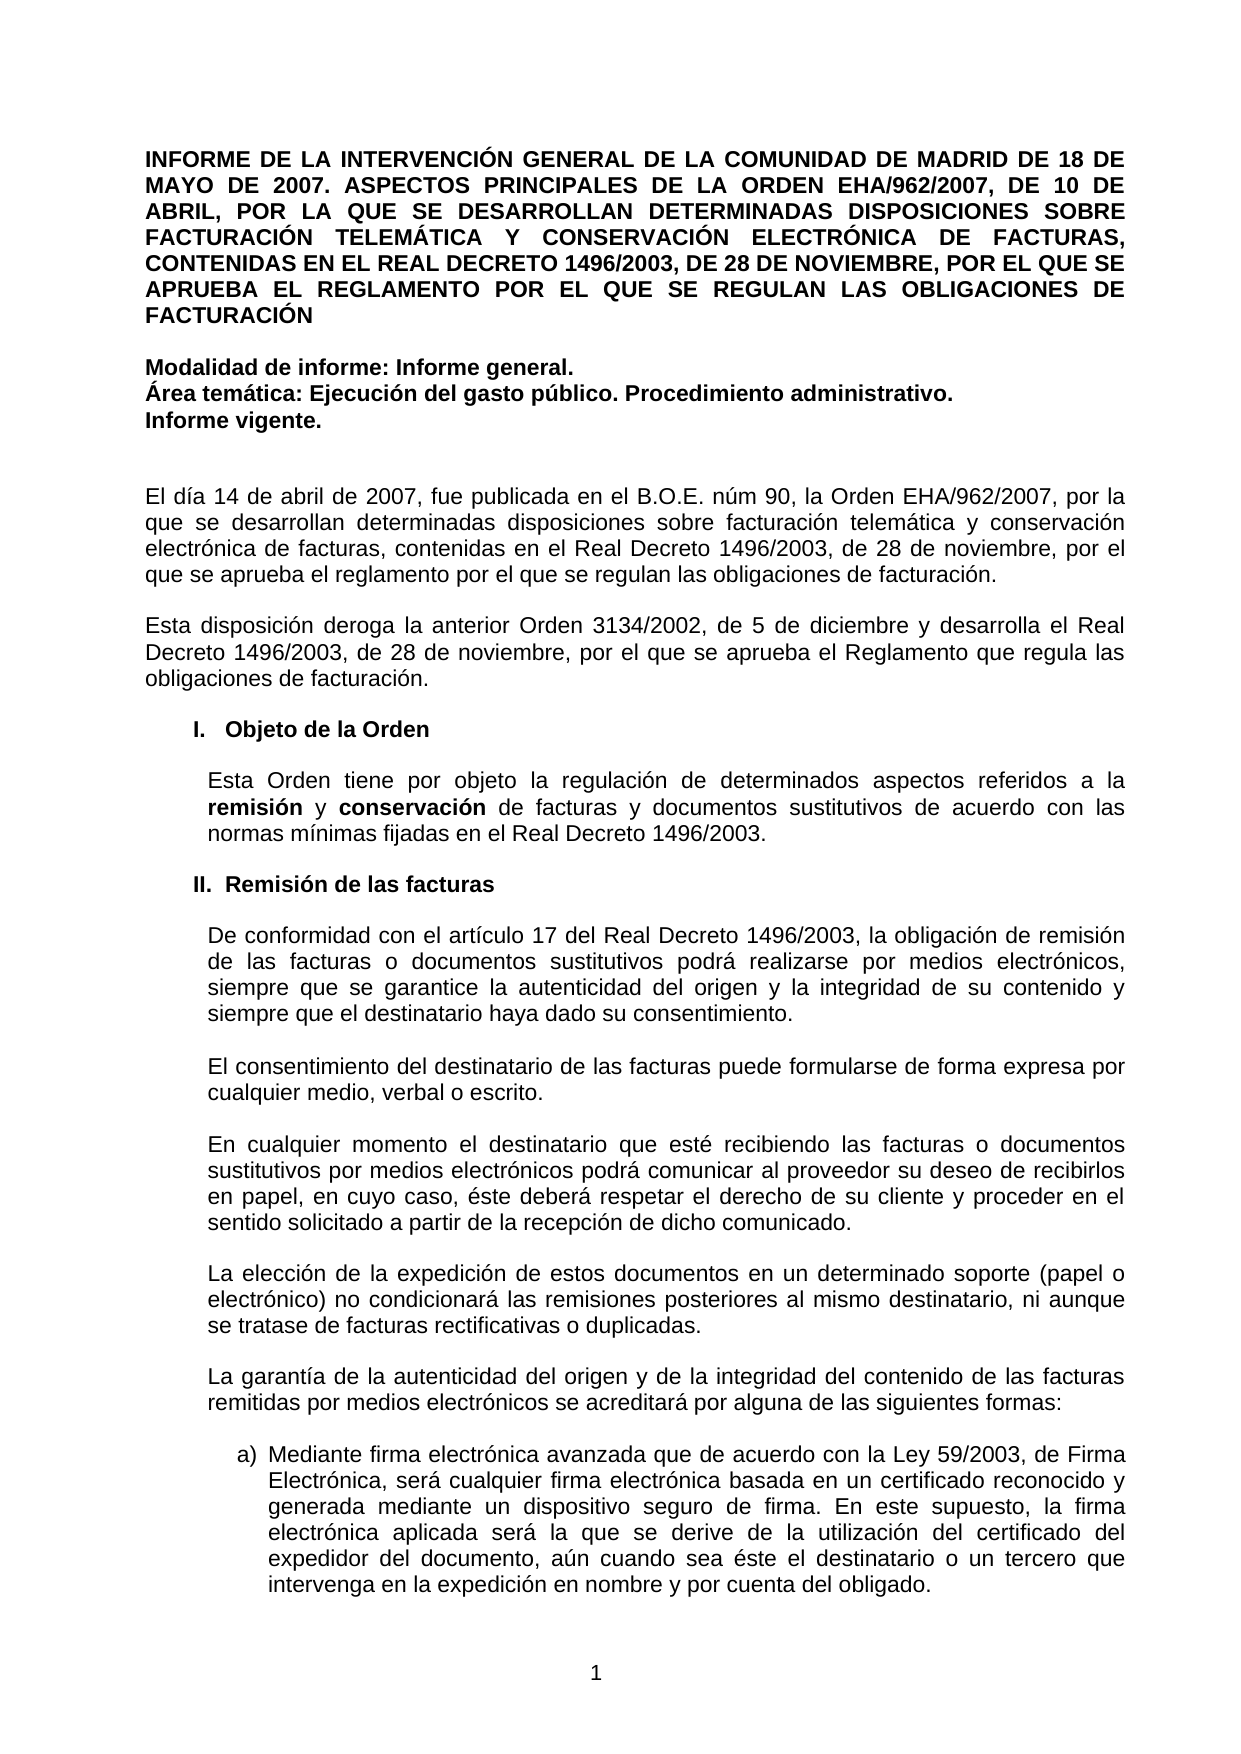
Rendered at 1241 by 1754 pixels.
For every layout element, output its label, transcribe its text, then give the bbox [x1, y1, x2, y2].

text Esta Orden tiene por objeto la regulación de determinados aspectos referidos a la remisión y conservación de facturas y documentos sustitutivos de acuerdo con las normas mínimas fijadas en el Real Decreto 1496/2003. [207, 767, 1126, 847]
text La garantía de la autenticidad del origen y de la integridad del contenido de las facturas remitidas por medios electrónicos se acreditará por alguna de las siguientes formas: [207, 1363, 1126, 1416]
text Modalidad de informe: Informe general. [145, 354, 1126, 380]
text La elección de la expedición de estos documentos en un determinado soporte (papel o electrónico) no condicionará las remisiones posteriores al mismo destinatario, ni aunque se tratase de facturas rectificativas o duplicadas. [207, 1261, 1126, 1339]
text Informe vigente. [145, 407, 1126, 433]
list Remisión de las facturas [193, 872, 1126, 898]
list Mediante firma electrónica avanzada que de acuerdo con la Ley 59/2003, de Firma Electrónica, será cualquier firma electrónica basada en un certificado reconocido y generada mediante un dispositivo seguro de firma. En este supuesto, la firma electrónica aplicada será la que se derive de la utilización del certificado del expedidor del documento, aún cuando sea éste el destinatario o un tercero que intervenga en la expedición en nombre y por cuenta del obligado. [237, 1442, 1126, 1598]
list Objeto de la Orden [193, 717, 1126, 743]
text De conformidad con el artículo 17 del Real Decreto 1496/2003, la obligación de remisión de las facturas o documentos sustitutivos podrá realizarse por medios electrónicos, siempre que se garantice la autenticidad del origen y la integridad de su contenido y siempre que el destinatario haya dado su consentimiento. [207, 923, 1126, 1027]
text INFORME DE LA INTERVENCIÓN GENERAL DE LA COMUNIDAD DE MADRID DE 18 DE MAYO DE 2007. ASPECTOS PRINCIPALES DE LA ORDEN EHA/962/2007, DE 10 DE ABRIL, POR LA QUE SE DESARROLLAN DETERMINADAS DISPOSICIONES SOBRE FACTURACIÓN TELEMÁTICA Y CONSERVACIÓN ELECTRÓNICA DE FACTURAS, CONTENIDAS EN EL REAL DECRETO 1496/2003, DE 28 DE NOVIEMBRE, POR EL QUE SE APRUEBA EL REGLAMENTO POR EL QUE SE REGULAN LAS OBLIGACIONES DE FACTURACIÓN [145, 147, 1126, 329]
text Área temática: Ejecución del gasto público. Procedimiento administrativo. [145, 380, 1126, 407]
text El consentimiento del destinatario de las facturas puede formularse de forma expresa por cualquier medio, verbal o escrito. [207, 1053, 1126, 1106]
text Esta disposición deroga la anterior Orden 3134/2002, de 5 de diciembre y desarrolla el Real Decreto 1496/2003, de 28 de noviembre, por el que se aprueba el Reglamento que regula las obligaciones de facturación. [145, 612, 1126, 692]
text En cualquier momento el destinatario que esté recibiendo las facturas o documentos sustitutivos por medios electrónicos podrá comunicar al proveedor su deseo de recibirlos en papel, en cuyo caso, éste deberá respetar el derecho de su cliente y proceder en el sentido solicitado a partir de la recepción de dicho comunicado. [207, 1131, 1126, 1236]
text El día 14 de abril de 2007, fue publicada en el B.O.E. núm 90, la Orden EHA/962/2007, por la que se desarrollan determinadas disposiciones sobre facturación telemática y conservación electrónica de facturas, contenidas en el Real Decreto 1496/2003, de 28 de noviembre, por el que se aprueba el reglamento por el que se regulan las obligaciones de facturación. [145, 484, 1126, 588]
